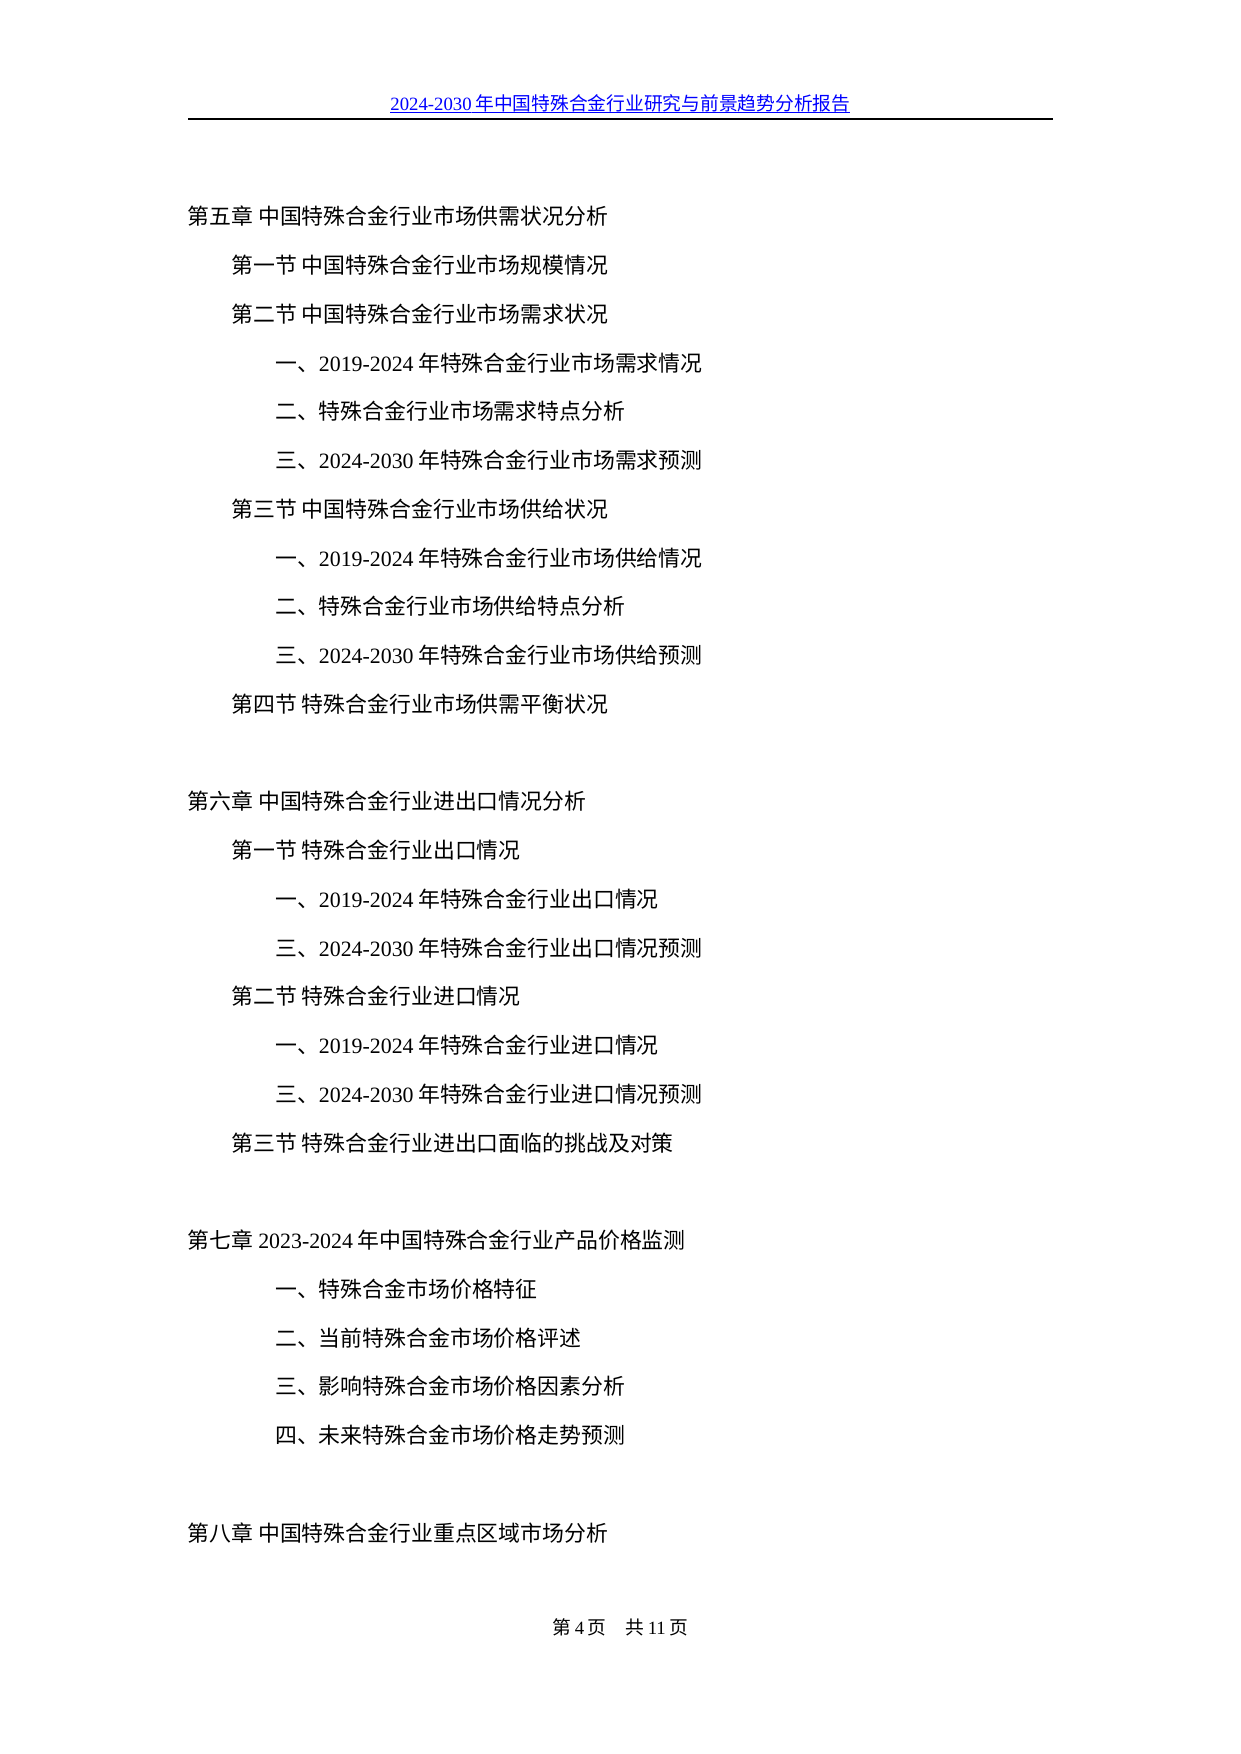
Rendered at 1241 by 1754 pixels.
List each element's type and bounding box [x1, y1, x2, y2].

text [187, 150, 1053, 1548]
